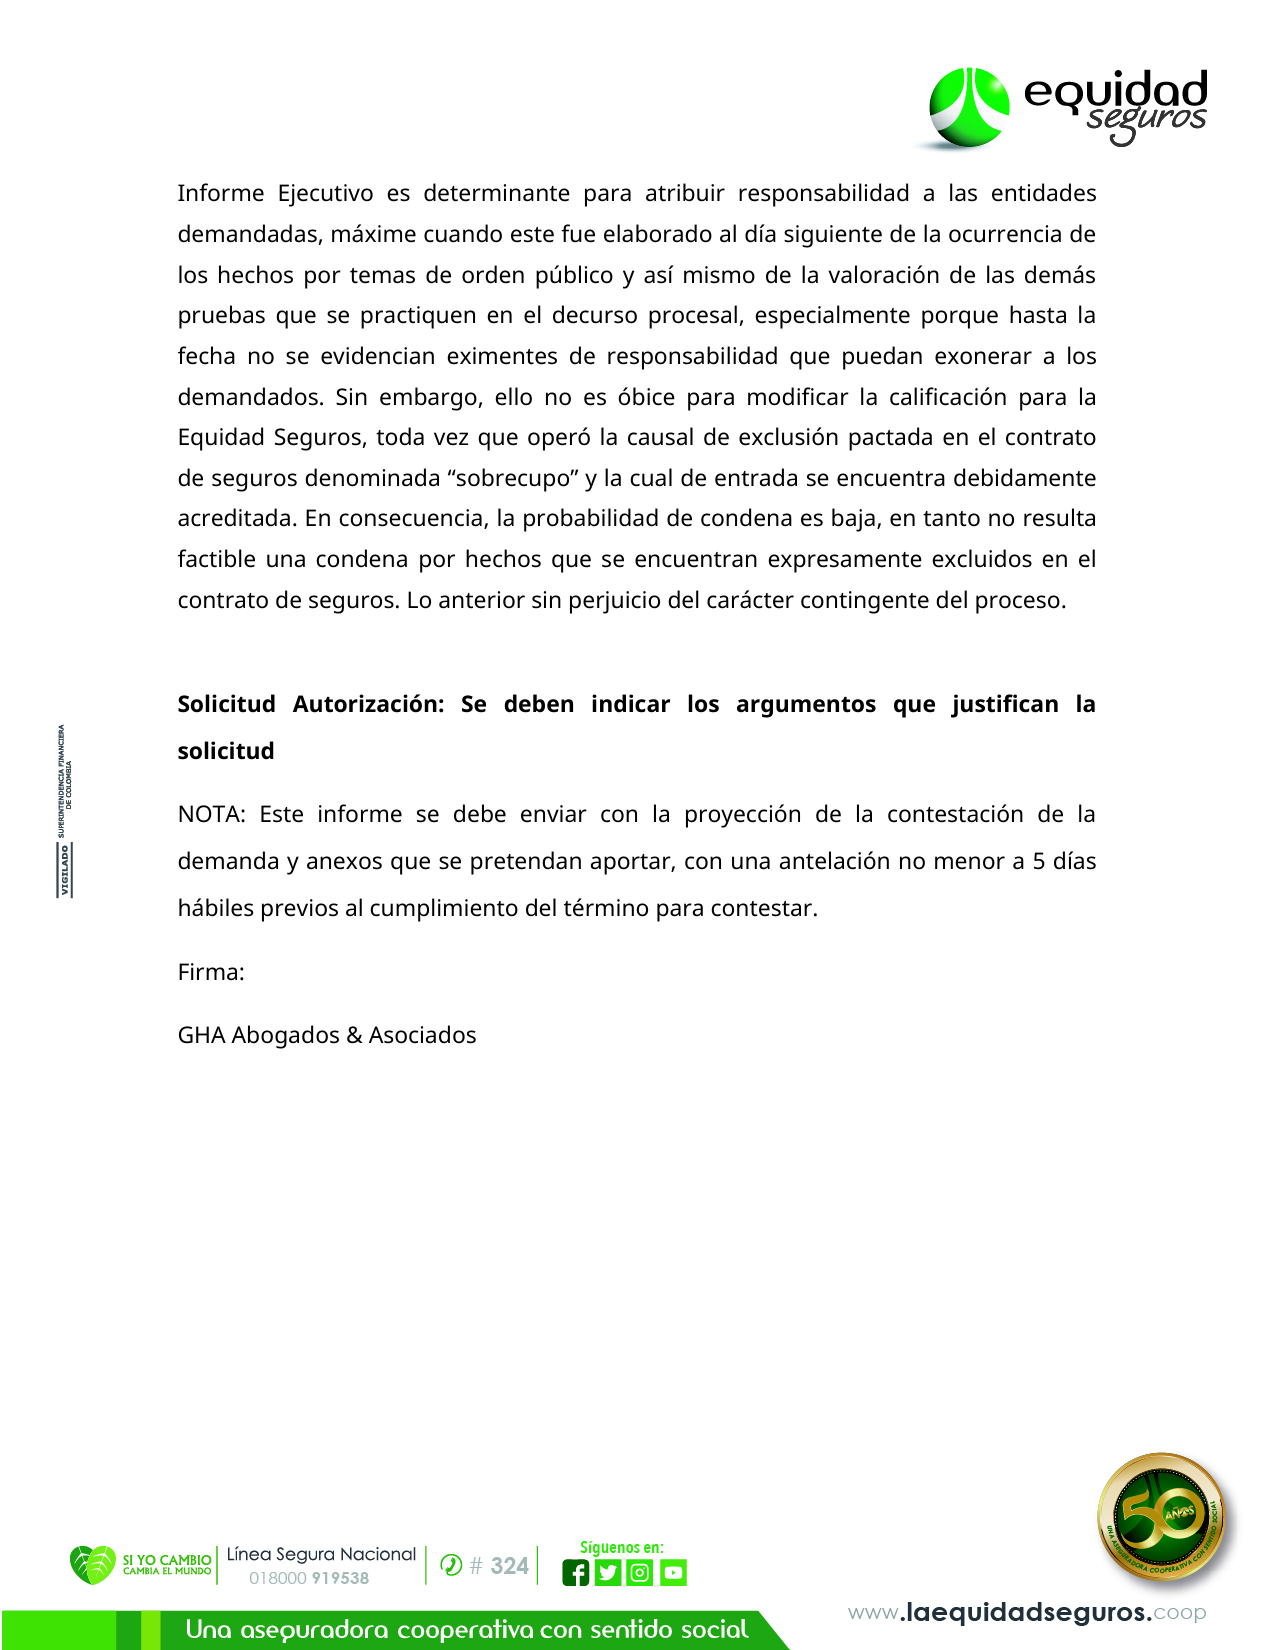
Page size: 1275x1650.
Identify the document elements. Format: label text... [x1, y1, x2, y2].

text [177, 177, 1098, 615]
text GHA Abogados & Asociados [177, 1019, 1098, 1050]
text Firma: [177, 955, 1098, 987]
text Solicitud Autorización: Se deben indicar los argumentos que justifican la solicitud [177, 688, 1098, 766]
text NOTA: Este informe se debe enviar con la proyección de la contestación de la demanda y anexos que se pretendan aportar, con una antelación no menor a 5 días hábiles previos al cumplimiento del término para contestar. [177, 798, 1098, 923]
picture [1, 1, 1275, 1650]
